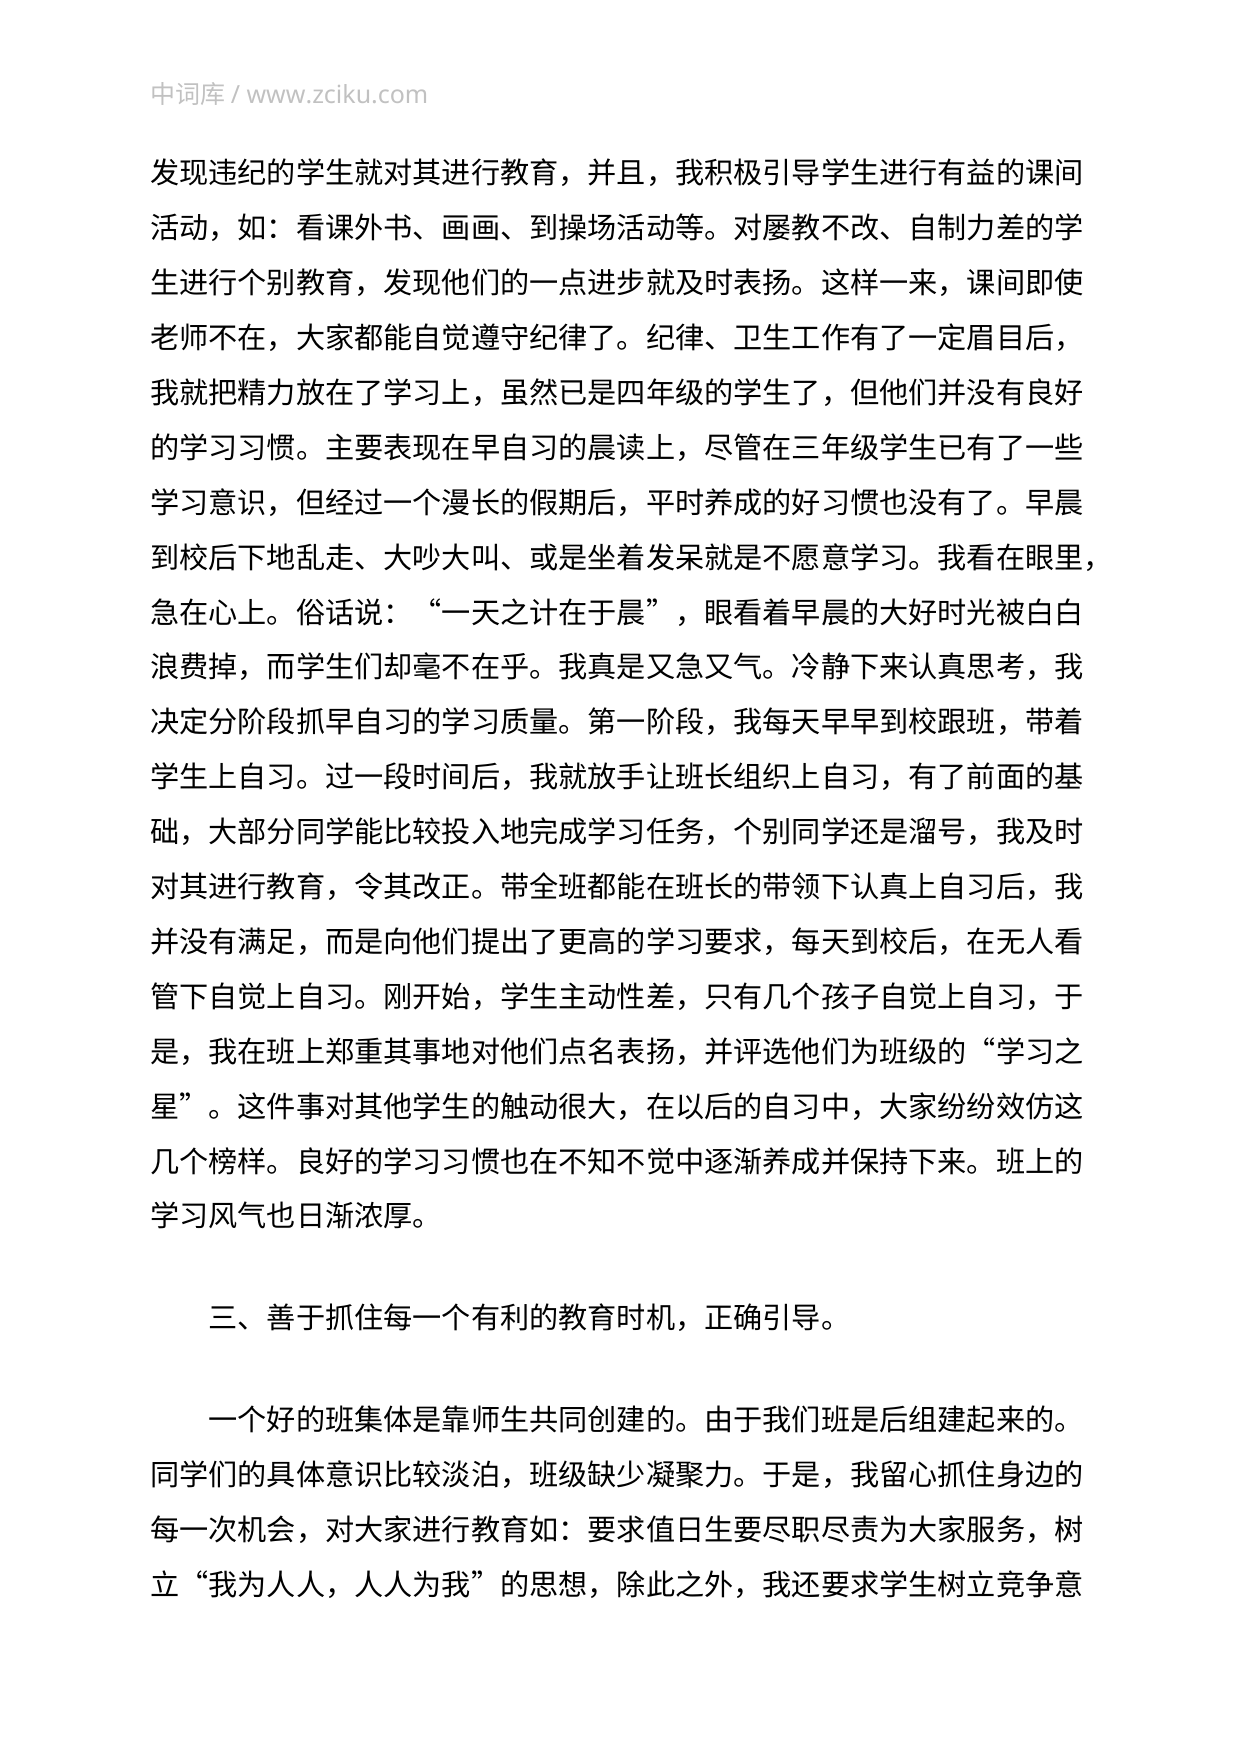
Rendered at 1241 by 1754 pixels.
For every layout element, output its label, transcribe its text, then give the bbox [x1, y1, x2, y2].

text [150, 1397, 1090, 1603]
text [150, 150, 1090, 1235]
text 三、善于抓住每一个有利的教育时机，正确引导。 [150, 1295, 1090, 1337]
